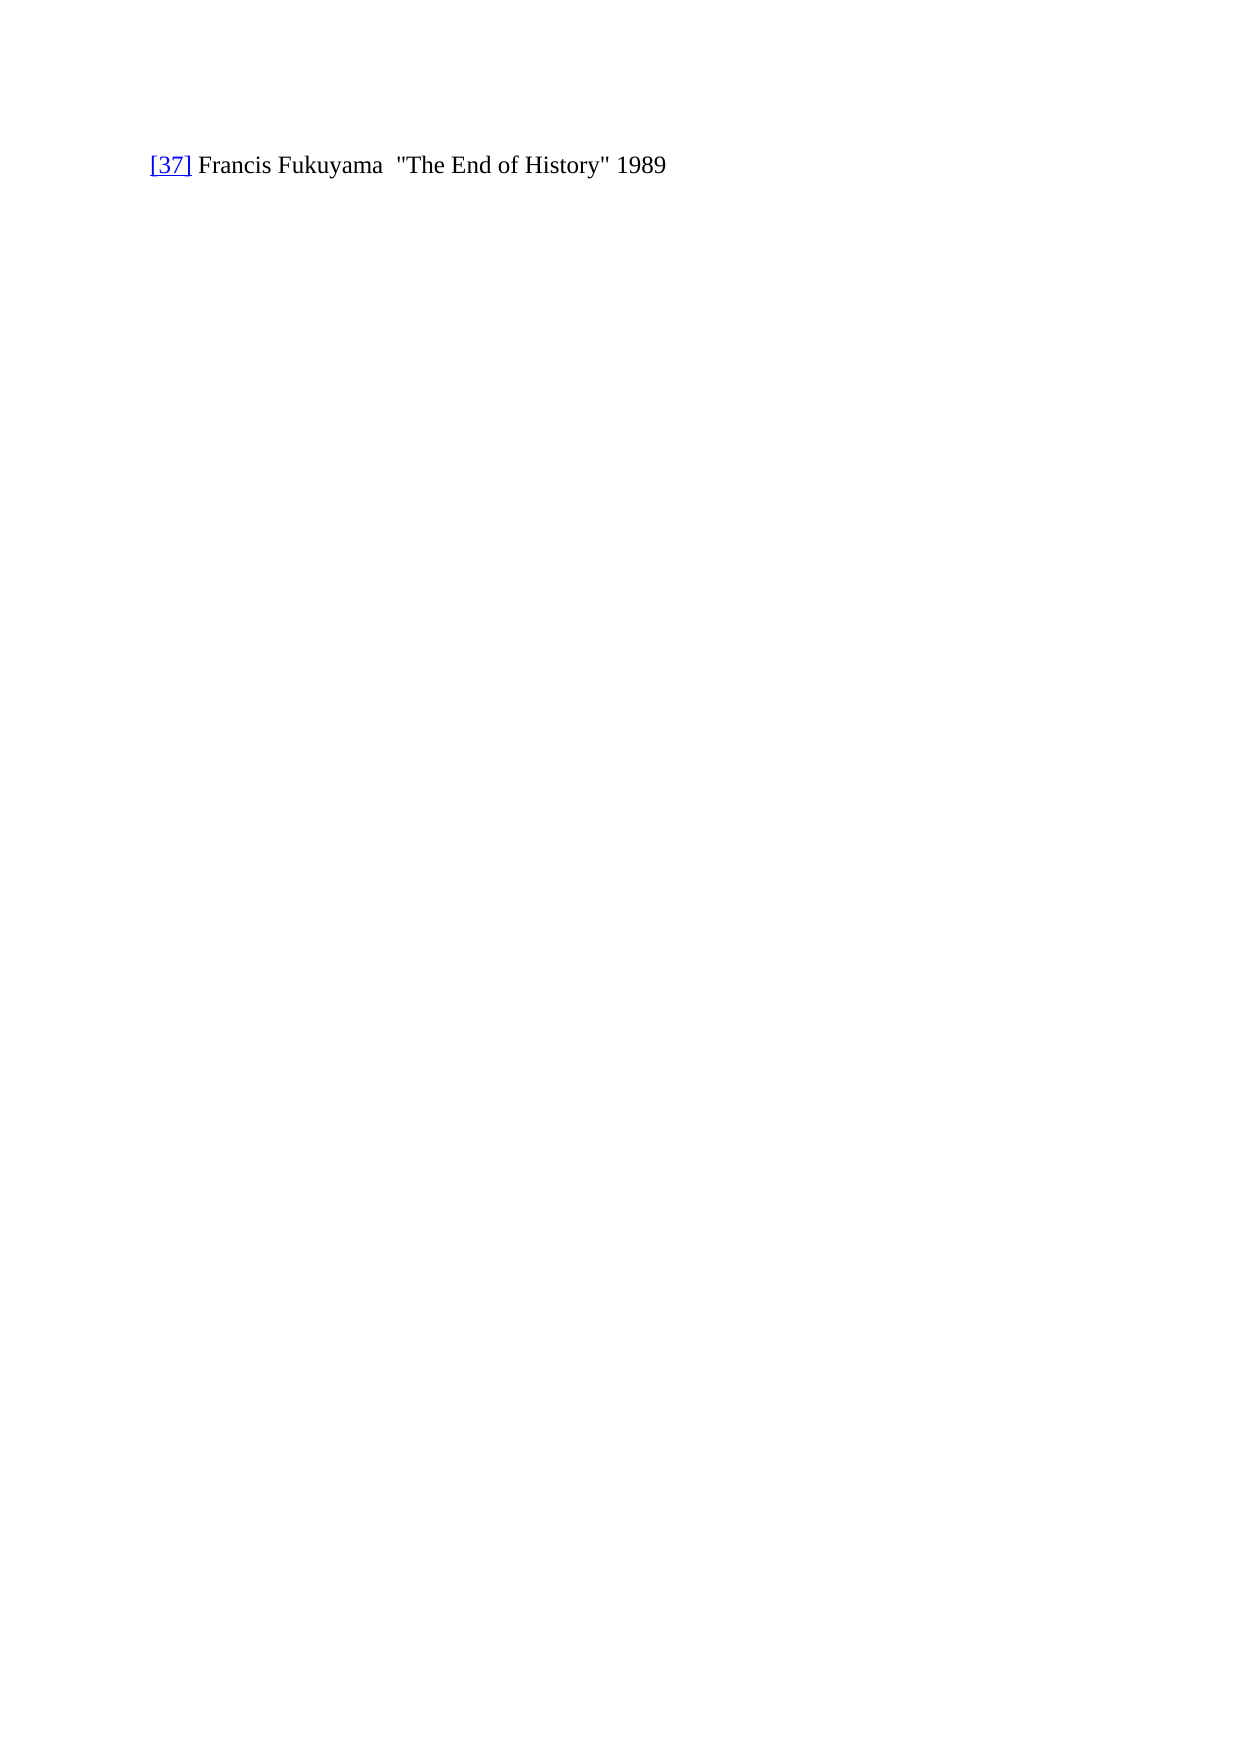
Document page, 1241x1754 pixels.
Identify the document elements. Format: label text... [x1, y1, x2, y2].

text [37] Francis Fukuyama "The End of History" 1989 [150, 150, 1090, 179]
